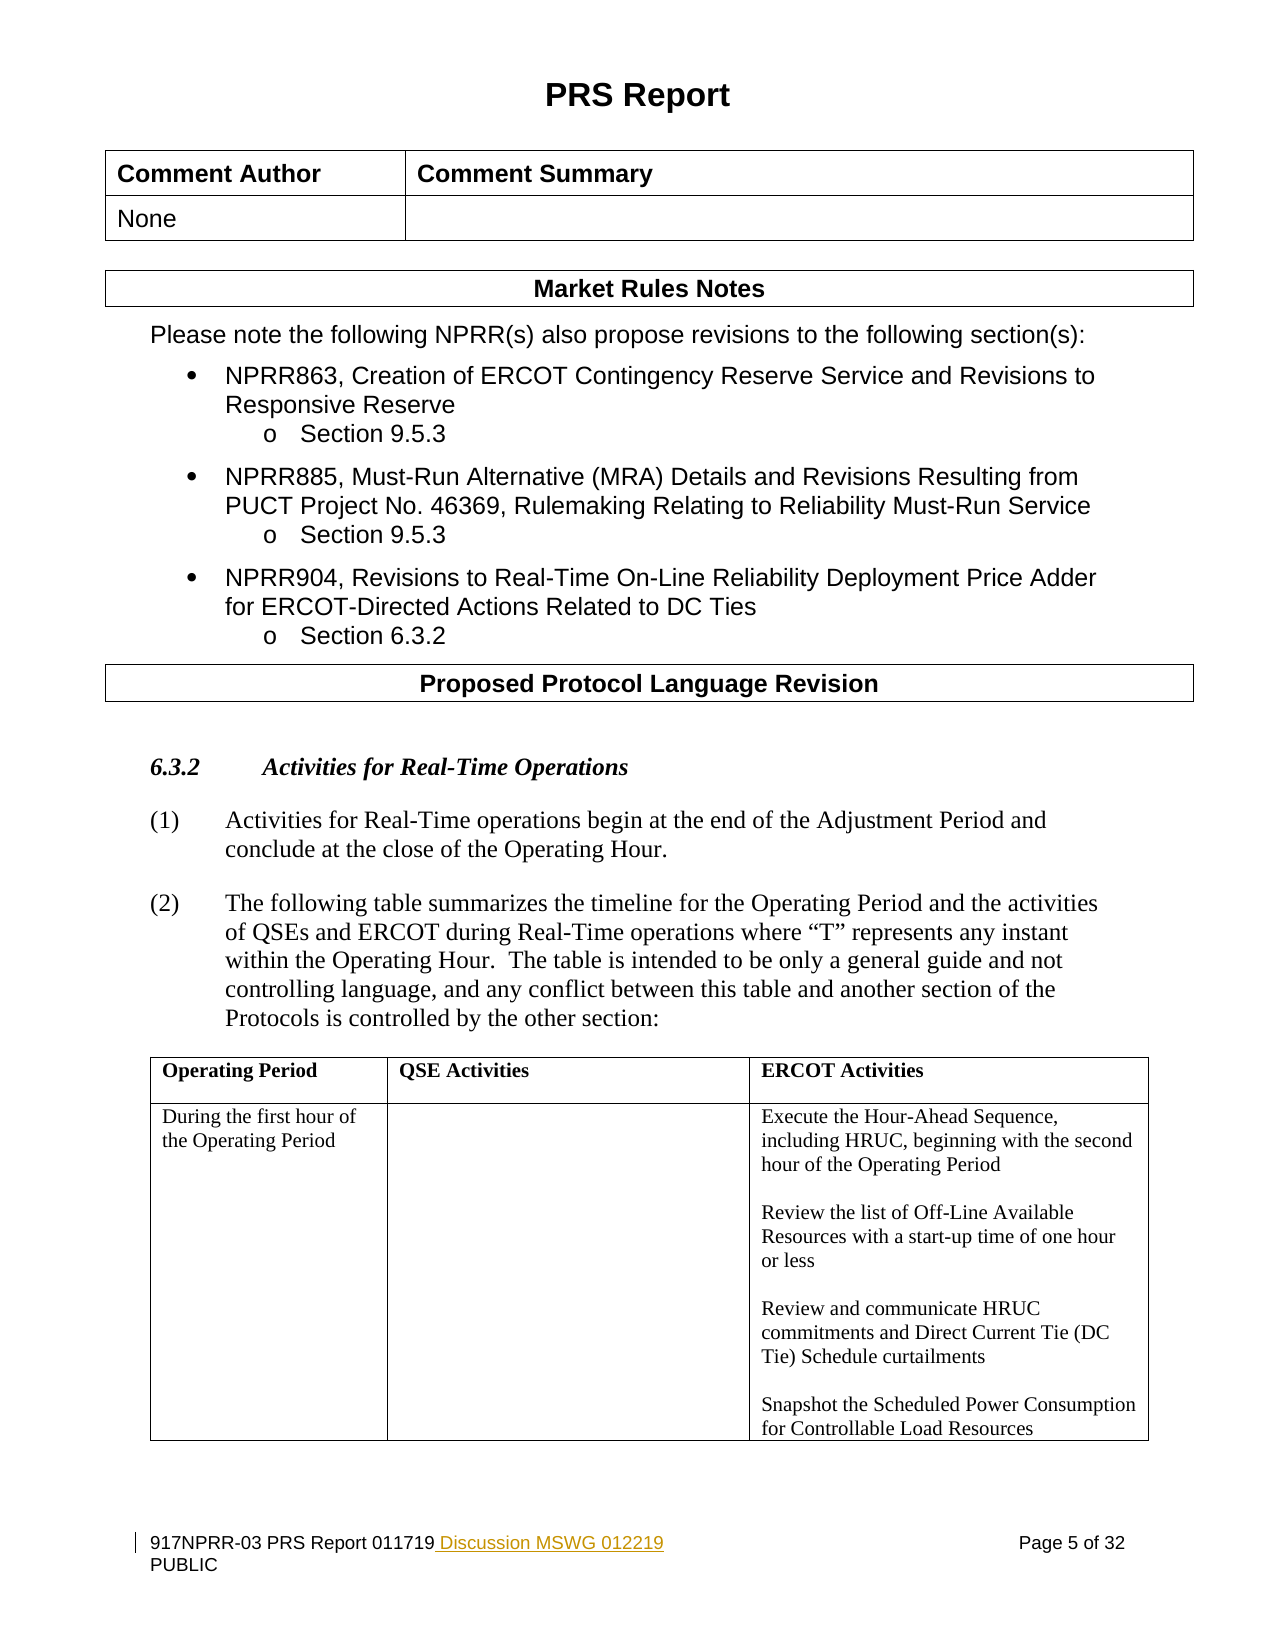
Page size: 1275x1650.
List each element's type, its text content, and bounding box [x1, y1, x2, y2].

table_cell Execute the Hour-Ahead Sequence, including HRUC, beginning with the second hour of the Operating Period Review the list of Off-Line Available Resources with a start-up time of one hour or less Review and communicate HRUC commitments and Direct Current Tie (DC Tie) Schedule curtailments Snapshot the Scheduled Power Consumption for Controllable Load Resources [750, 1104, 1148, 1440]
table_header Operating Period [151, 1058, 387, 1102]
text (2) The following table summarizes the timeline for the Operating Period and the activities of QSEs and ERCOT during Real-Time operations where “T” represents any instant within the Operating Hour. The table is intended to be only a general guide and not controlling language, and any conflict between this table and another section of the Protocols is controlled by the other section: [150, 888, 1125, 1032]
table_cell Comment Summary [406, 151, 1193, 195]
table_header QSE Activities [388, 1058, 749, 1102]
text 6.3.2 Activities for Real-Time Operations [150, 752, 1125, 780]
list NPRR863, Creation of ERCOT Contingency Reserve Service and Revisions to Responsive Reserve [187, 361, 1125, 419]
list Section 9.5.3 [262, 419, 1125, 449]
table_cell None [106, 196, 405, 240]
table_cell [406, 196, 1193, 240]
table_cell [388, 1104, 749, 1440]
table_header Proposed Protocol Language Revision [106, 665, 1193, 701]
list NPRR885, Must-Run Alternative (MRA) Details and Revisions Resulting from PUCT Project No. 46369, Rulemaking Relating to Reliability Must-Run Service [187, 462, 1125, 520]
list Section 9.5.3 [262, 520, 1125, 551]
table_header Market Rules Notes [106, 271, 1193, 306]
table_cell During the first hour of the Operating Period [151, 1104, 387, 1440]
list NPRR904, Revisions to Real-Time On-Line Reliability Deployment Price Adder for ERCOT-Directed Actions Related to DC Ties [187, 563, 1125, 621]
text (1) Activities for Real-Time operations begin at the end of the Adjustment Period and conclude at the close of the Operating Hour. [150, 805, 1125, 863]
table_header ERCOT Activities [750, 1058, 1148, 1102]
list Section 6.3.2 [262, 621, 1125, 652]
table_cell Comment Author [106, 151, 405, 195]
text Please note the following NPRR(s) also propose revisions to the following section(s): [150, 320, 1125, 348]
